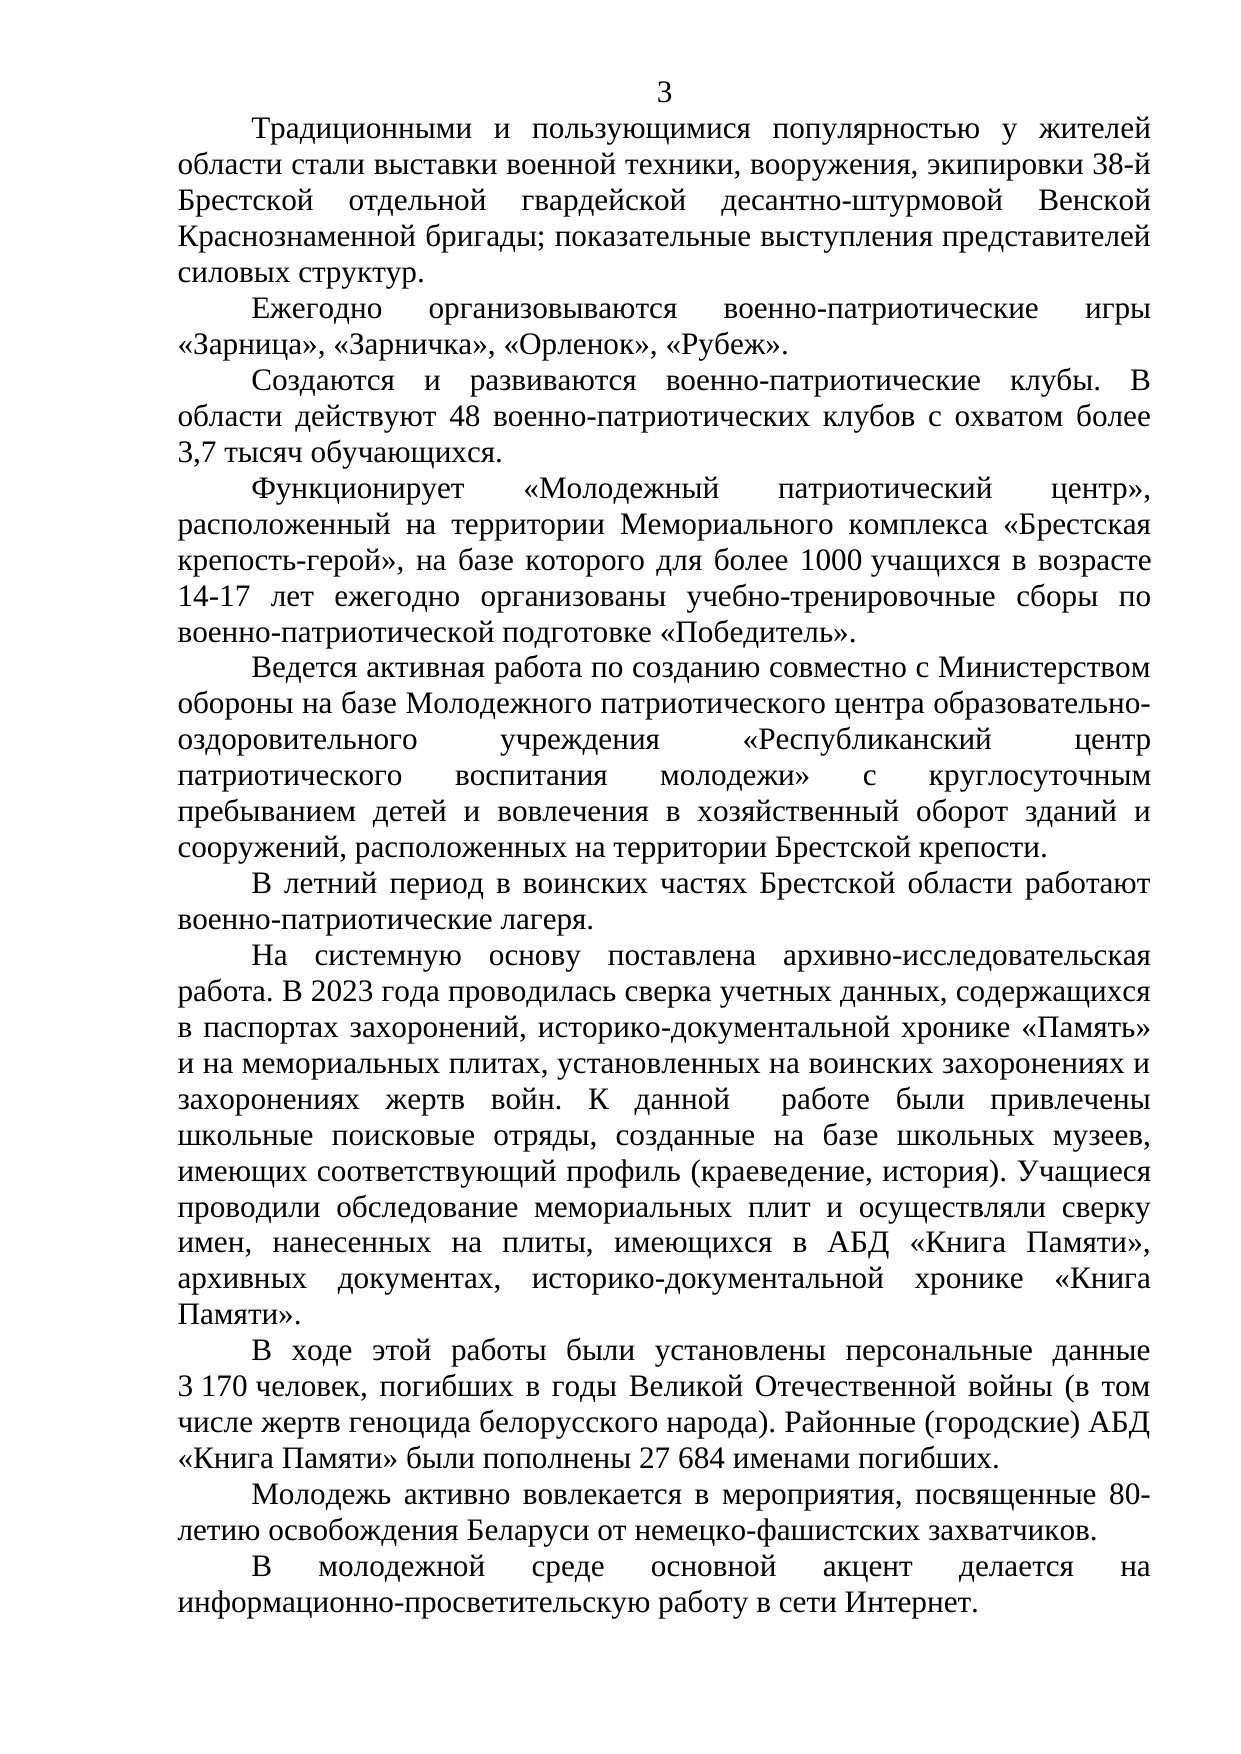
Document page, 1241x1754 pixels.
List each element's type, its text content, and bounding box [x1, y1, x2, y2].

text Молодежь активно вовлекается в мероприятия, посвященные 80-летию освобождения Беларуси от немецко-фашистских захватчиков. [177, 1475, 1152, 1547]
text Функционирует «Молодежный патриотический центр», расположенный на территории Мемориального комплекса «Брестская крепость-герой», на базе которого для более 1000 учащихся в возрасте 14-17 лет ежегодно организованы учебно-тренировочные сборы по военно-патриотической подготовке «Победитель». [177, 469, 1152, 649]
text В летний период в воинских частях Брестской области работают военно-патриотические лагеря. [177, 864, 1152, 936]
text На системную основу поставлена архивно-исследовательская работа. В 2023 года проводилась сверка учетных данных, содержащихся в паспортах захоронений, историко-документальной хронике «Память» и на мемориальных плитах, установленных на воинских захоронениях и захоронениях жертв войн. К данной работе были привлечены школьные поисковые отряды, созданные на базе школьных музеев, имеющих соответствующий профиль (краеведение, история). Учащиеся проводили обследование мемориальных плит и осуществляли сверку имен, нанесенных на плиты, имеющихся в АБД «Книга Памяти», архивных документах, историко-документальной хронике «Книга Памяти». [177, 936, 1152, 1332]
text Традиционными и пользующимися популярностью у жителей области стали выставки военной техники, вооружения, экипировки 38-й Брестской отдельной гвардейской десантно-штурмовой Венской Краснознаменной бригады; показательные выступления представителей силовых структур. [177, 110, 1152, 289]
text В молодежной среде основной акцент делается на информационно-просветительскую работу в сети Интернет. [177, 1547, 1152, 1619]
text В ходе этой работы были установлены персональные данные 3 170 человек, погибших в годы Великой Отечественной войны (в том числе жертв геноцида белорусского народа). Районные (городские) АБД «Книга Памяти» были пополнены 27 684 именами погибших. [177, 1332, 1152, 1475]
text Ведется активная работа по созданию совместно с Министерством обороны на базе Молодежного патриотического центра образовательно-оздоровительного учреждения «Республиканский центр патриотического воспитания молодежи» с круглосуточным пребыванием детей и вовлечения в хозяйственный оборот зданий и сооружений, расположенных на территории Брестской крепости. [177, 649, 1152, 864]
text Ежегодно организовываются военно-патриотические игры «Зарница», «Зарничка», «Орленок», «Рубеж». [177, 289, 1152, 361]
text Создаются и развиваются военно-патриотические клубы. В области действуют 48 военно-патриотических клубов с охватом более 3,7 тысяч обучающихся. [177, 361, 1152, 469]
